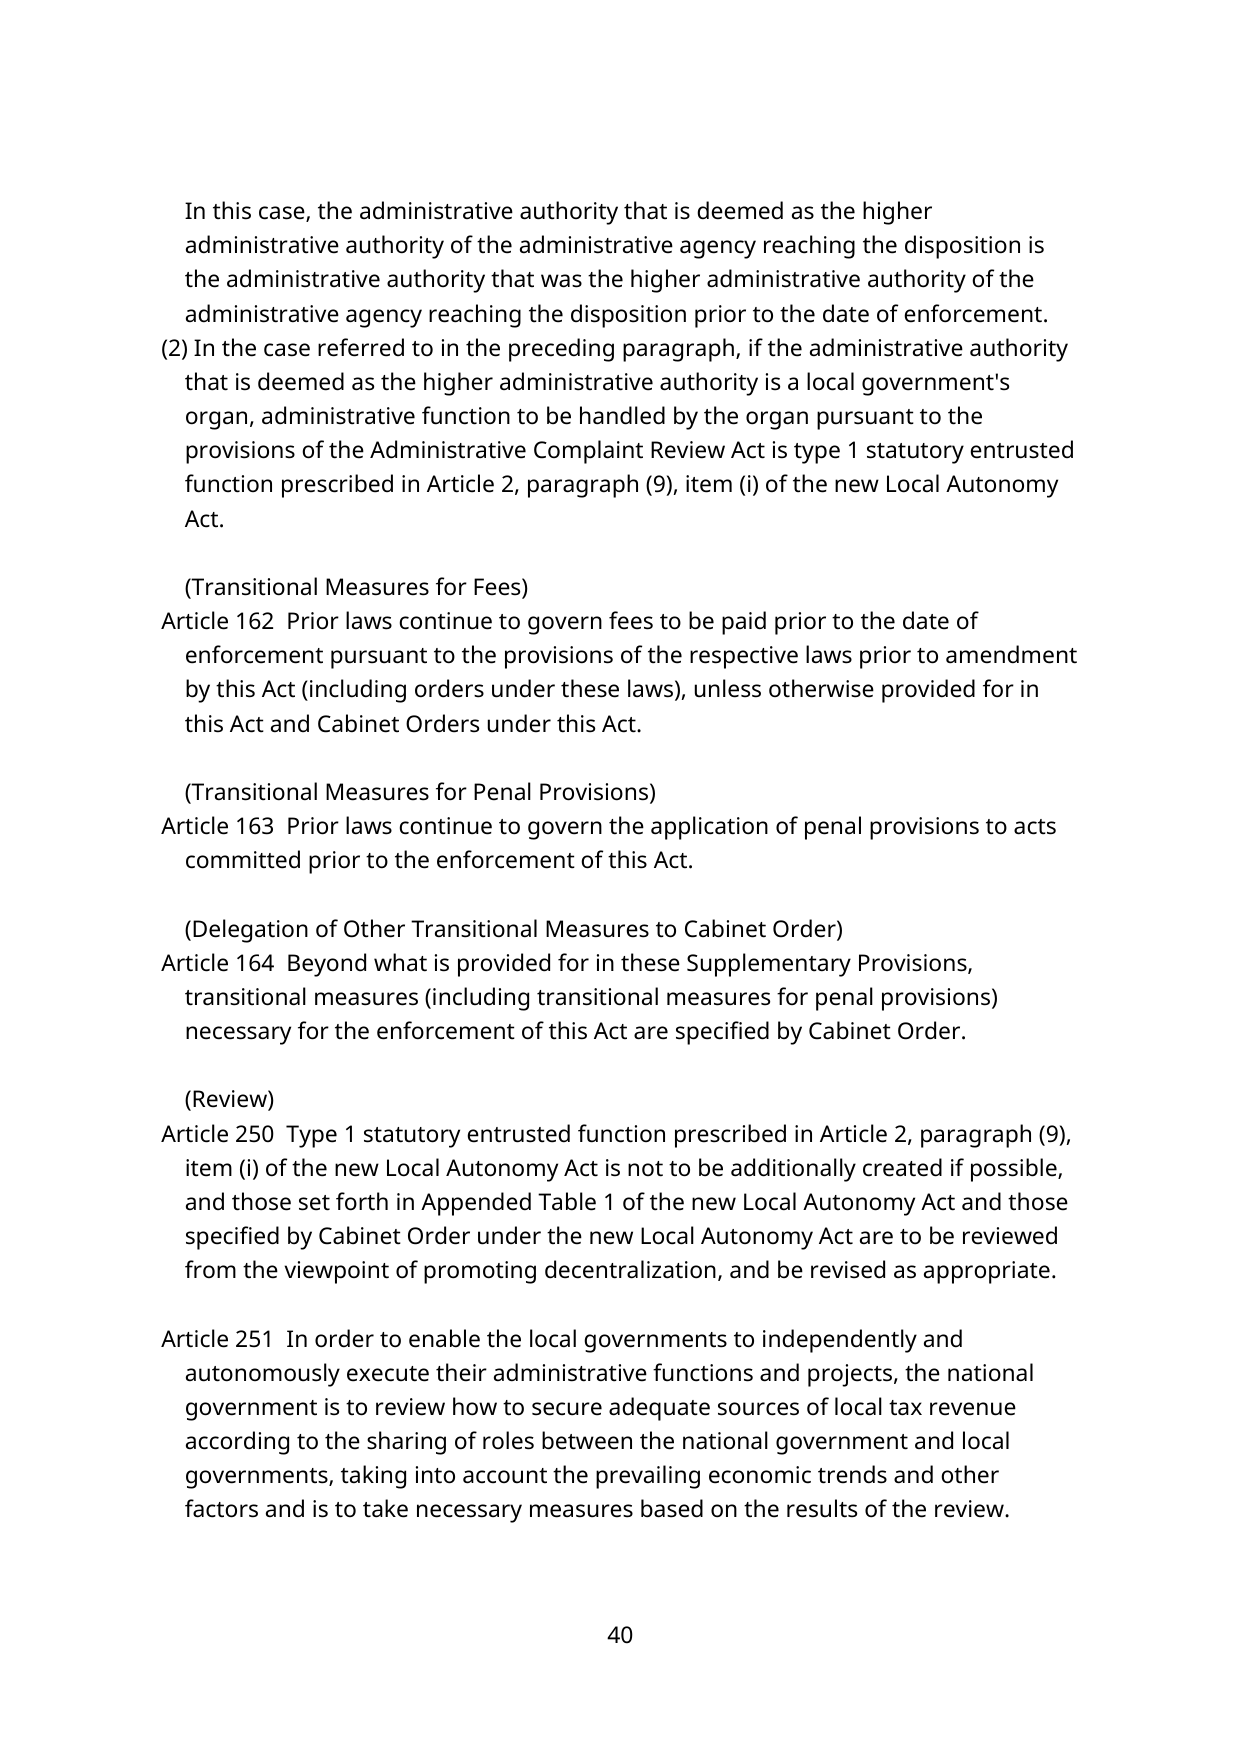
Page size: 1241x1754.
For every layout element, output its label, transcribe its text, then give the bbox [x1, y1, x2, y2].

text Article 162 Prior laws continue to govern fees to be paid prior to the date of enforcement pursuant to the provisions of the respective laws prior to amendment by this Act (including orders under these laws), unless otherwise provided for in this Act and Cabinet Orders under this Act. [161, 604, 1079, 740]
text (2) In the case referred to in the preceding paragraph, if the administrative authority that is deemed as the higher administrative authority is a local government's organ, administrative function to be handled by the organ pursuant to the provisions of the Administrative Complaint Review Act is type 1 statutory entrusted function prescribed in Article 2, paragraph (9), item (i) of the new Local Autonomy Act. [161, 330, 1079, 535]
text Article 164 Beyond what is provided for in these Supplementary Provisions, transitional measures (including transitional measures for penal provisions) necessary for the enforcement of this Act are specified by Cabinet Order. [161, 945, 1079, 1048]
text Article 163 Prior laws continue to govern the application of penal provisions to acts committed prior to the enforcement of this Act. [161, 809, 1079, 877]
text (Transitional Measures for Penal Provisions) [184, 774, 1079, 809]
text Article 250 Type 1 statutory entrusted function prescribed in Article 2, paragraph (9), item (i) of the new Local Autonomy Act is not to be additionally created if possible, and those set forth in Appended Table 1 of the new Local Autonomy Act and those specified by Cabinet Order under the new Local Autonomy Act are to be reviewed from the viewpoint of promoting decentralization, and be revised as appropriate. [161, 1116, 1079, 1287]
text (Transitional Measures for Fees) [184, 569, 1079, 604]
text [161, 194, 1079, 330]
text Article 251 In order to enable the local governments to independently and autonomously execute their administrative functions and projects, the national government is to review how to secure adequate sources of local tax revenue according to the sharing of roles between the national government and local governments, taking into account the prevailing economic trends and other factors and is to take necessary measures based on the results of the review. [161, 1321, 1079, 1526]
text (Delegation of Other Transitional Measures to Cabinet Order) [184, 911, 1079, 945]
text (Review) [184, 1082, 1079, 1116]
